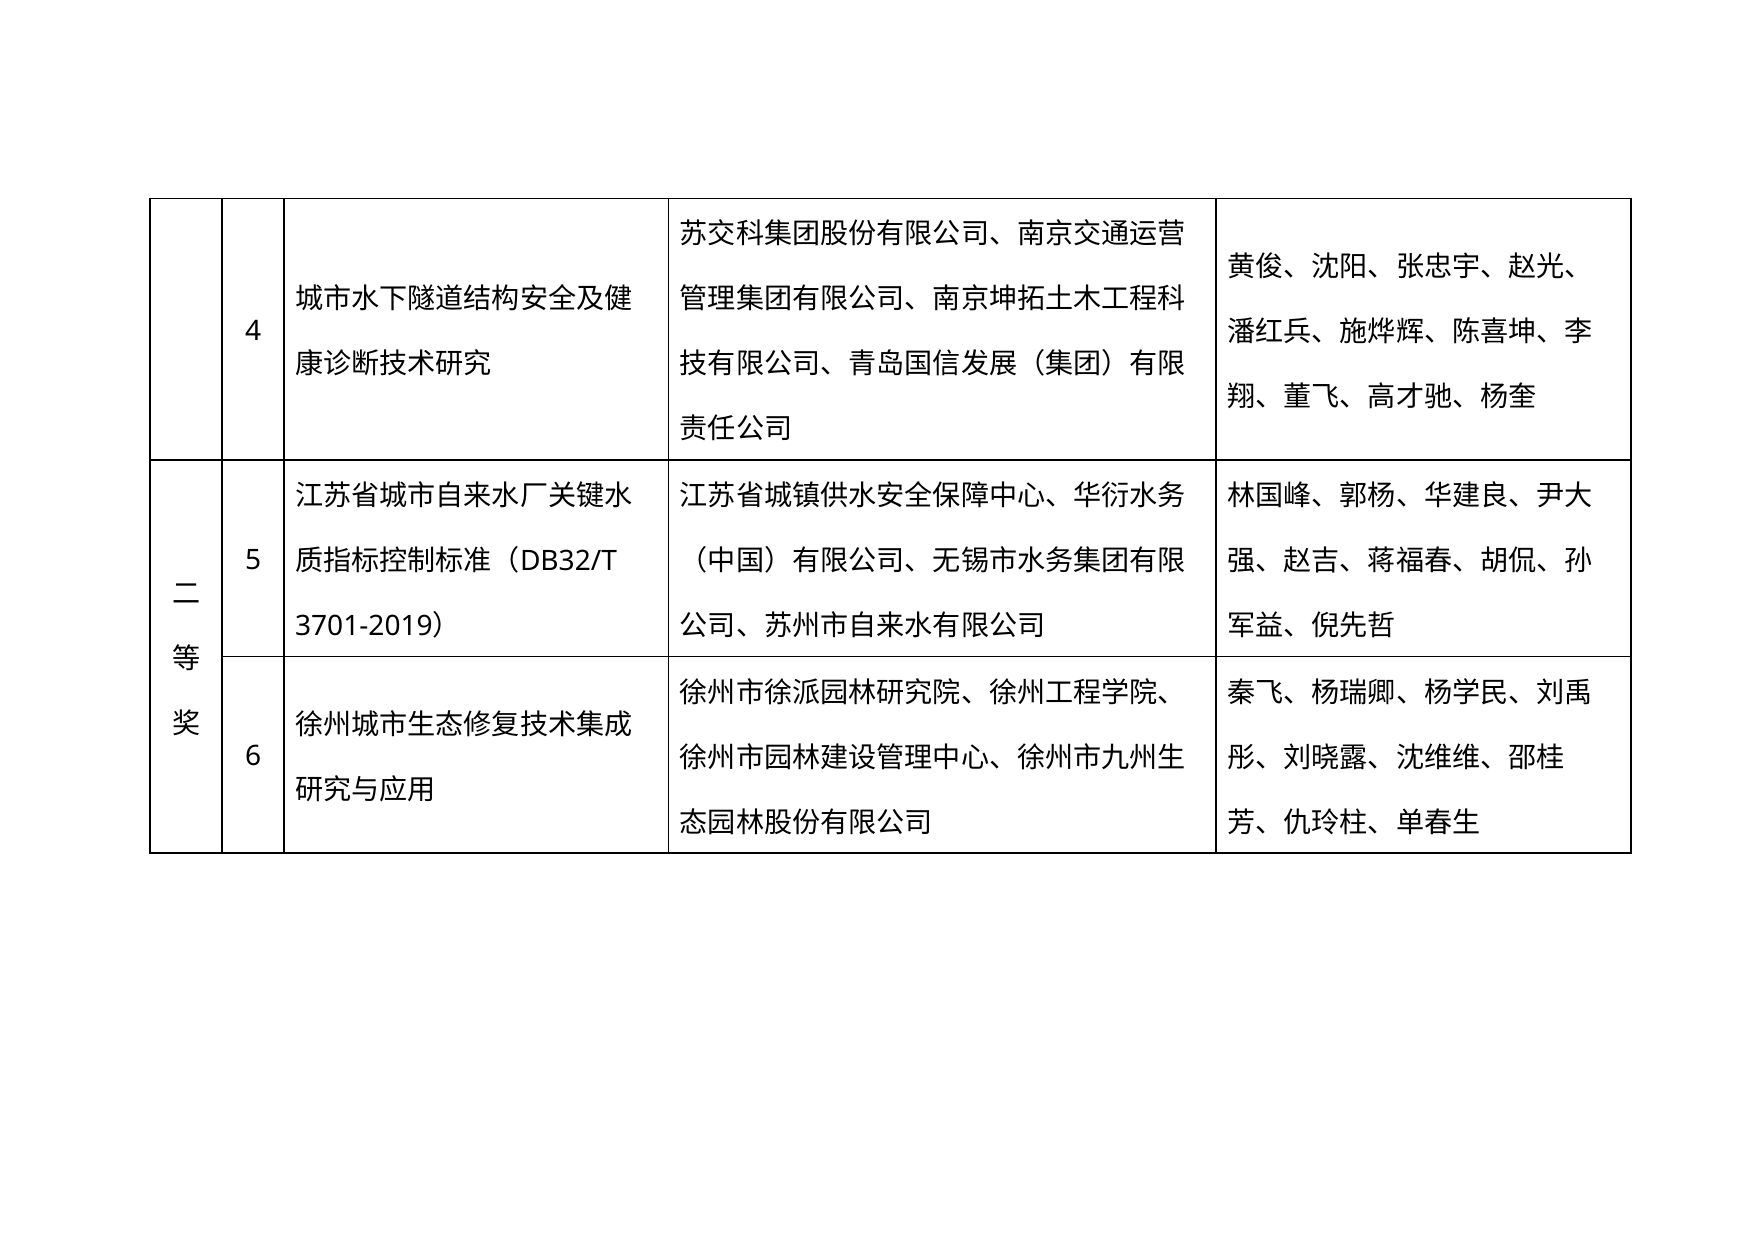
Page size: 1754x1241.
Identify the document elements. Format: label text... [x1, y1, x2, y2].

table_cell 6 [223, 657, 283, 852]
table_cell 5 [223, 461, 283, 656]
table_cell 秦飞、杨瑞卿、杨学民、刘禹彤、刘晓露、沈维维、邵桂芳、仇玲柱、单春生 [1217, 657, 1630, 852]
table_cell 徐州市徐派园林研究院、徐州工程学院、徐州市园林建设管理中心、徐州市九州生态园林股份有限公司 [669, 657, 1215, 852]
table_cell 林国峰、郭杨、华建良、尹大强、赵吉、蒋福春、胡侃、孙军益、倪先哲 [1217, 461, 1630, 656]
table_cell 二 等 奖 [151, 461, 221, 852]
table_cell 苏交科集团股份有限公司、南京交通运营管理集团有限公司、南京坤拓土木工程科技有限公司、青岛国信发展（集团）有限责任公司 [669, 199, 1215, 459]
table_cell 江苏省城镇供水安全保障中心、华衍水务（中国）有限公司、无锡市水务集团有限公司、苏州市自来水有限公司 [669, 461, 1215, 656]
table_cell 4 [223, 199, 283, 459]
table_cell 城市水下隧道结构安全及健康诊断技术研究 [285, 199, 668, 459]
table_cell 徐州城市生态修复技术集成研究与应用 [285, 657, 668, 852]
table_cell 江苏省城市自来水厂关键水质指标控制标准（DB32/T 3701-2019） [285, 461, 668, 656]
table_cell 黄俊、沈阳、张忠宇、赵光、潘红兵、施烨辉、陈喜坤、李翔、董飞、高才驰、杨奎 [1217, 199, 1630, 459]
